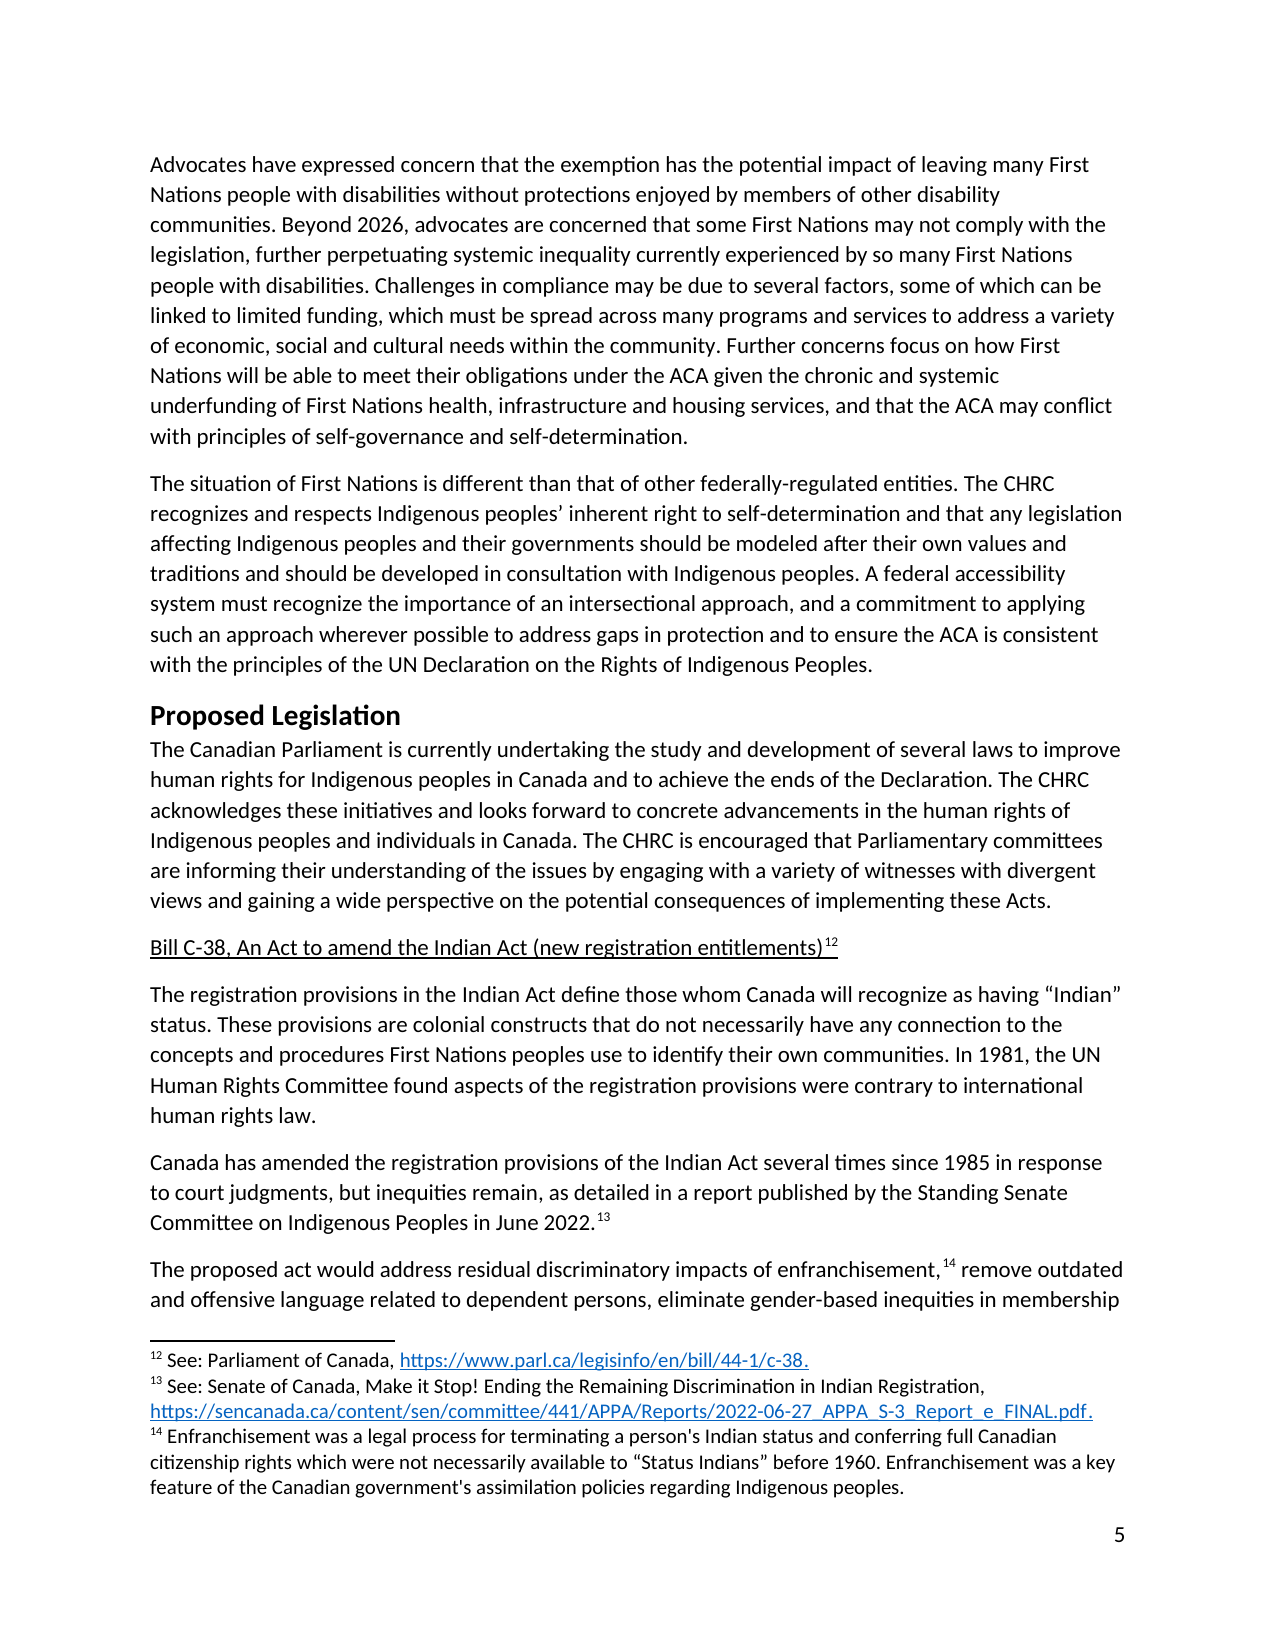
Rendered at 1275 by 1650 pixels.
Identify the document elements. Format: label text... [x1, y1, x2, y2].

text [150, 1255, 1125, 1313]
text Bill C-38, An Act to amend the Indian Act (new registration entitlements) [824, 933, 1125, 961]
text The Canadian Parliament is currently undertaking the study and development of several laws to improve human rights for Indigenous peoples in Canada and to achieve the ends of the Declaration. The CHRC acknowledges these initiatives and looks forward to concrete advancements in the human rights of Indigenous peoples and individuals in Canada. The CHRC is encouraged that Parliamentary committees are informing their understanding of the issues by engaging with a variety of witnesses with divergent views and gaining a wide perspective on the potential consequences of implementing these Acts. [150, 735, 1125, 914]
text The registration provisions in the Indian Act define those whom Canada will recognize as having “Indian” status. These provisions are colonial constructs that do not necessarily have any connection to the concepts and procedures First Nations peoples use to identify their own communities. In 1981, the UN Human Rights Committee found aspects of the registration provisions were contrary to international human rights law. [150, 980, 1125, 1129]
text Canada has amended the registration provisions of the Indian Act several times since 1985 in response to court judgments, but inequities remain, as detailed in a report published by the Standing Senate Committee on Indigenous Peoples in June 2022. [150, 1148, 1125, 1236]
text The situation of First Nations is different than that of other federally-regulated entities. The CHRC recognizes and respects Indigenous peoples’ inherent right to self-determination and that any legislation affecting Indigenous peoples and their governments should be modeled after their own values and traditions and should be developed in consultation with Indigenous peoples. A federal accessibility system must recognize the importance of an intersectional approach, and a commitment to applying such an approach wherever possible to address gaps in protection and to ensure the ACA is consistent with the principles of the UN Declaration on the Rights of Indigenous Peoples. [150, 469, 1125, 678]
subtitle Proposed Legislation [150, 697, 1125, 732]
text Advocates have expressed concern that the exemption has the potential impact of leaving many First Nations people with disabilities without protections enjoyed by members of other disability communities. Beyond 2026, advocates are concerned that some First Nations may not comply with the legislation, further perpetuating systemic inequality currently experienced by so many First Nations people with disabilities. Challenges in compliance may be due to several factors, some of which can be linked to limited funding, which must be spread across many programs and services to address a variety of economic, social and cultural needs within the community. Further concerns focus on how First Nations will be able to meet their obligations under the ACA given the chronic and systemic underfunding of First Nations health, infrastructure and housing services, and that the ACA may conflict with principles of self-governance and self-determination. [150, 150, 1125, 450]
